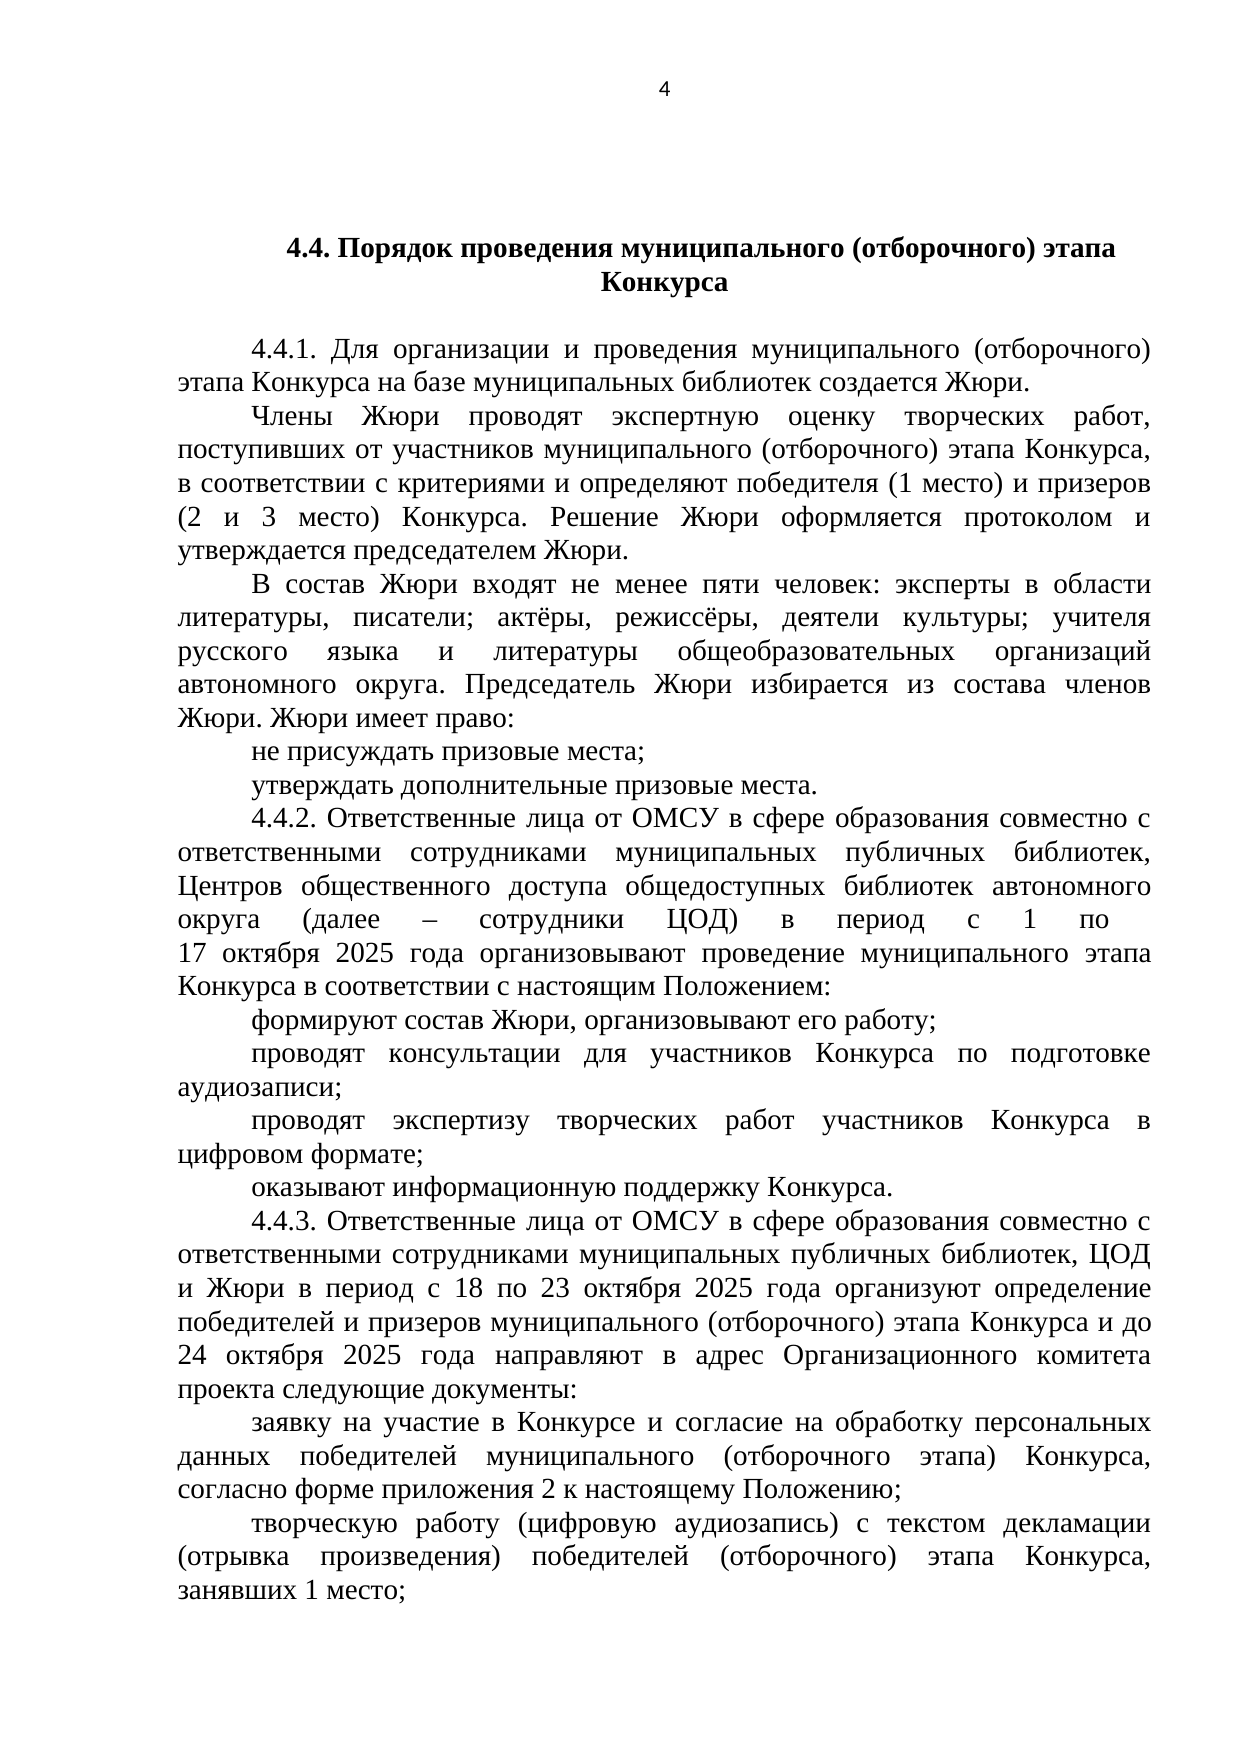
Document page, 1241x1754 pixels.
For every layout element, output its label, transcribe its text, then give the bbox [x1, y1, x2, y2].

text не присуждать призовые места; [177, 733, 1152, 767]
list 4.4. Порядок проведения муниципального (отборочного) этапа Конкурса [177, 230, 1152, 297]
text формируют состав Жюри, организовывают его работу; [177, 1002, 1152, 1035]
text оказывают информационную поддержку Конкурса. [177, 1169, 1152, 1203]
text творческую работу (цифровую аудиозапись) с текстом декламации (отрывка произведения) победителей (отборочного) этапа Конкурса, занявших 1 место; [177, 1505, 1152, 1606]
text 4.4.2. Ответственные лица от ОМСУ в сфере образования совместно с ответственными сотрудниками муниципальных публичных библиотек, Центров общественного доступа общедоступных библиотек автономного округа (далее – сотрудники ЦОД) в период с 1 по 17 октября 2025 года организовывают проведение муниципального этапа Конкурса в соответствии с настоящим Положением: [177, 801, 1152, 1002]
text В состав Жюри входят не менее пяти человек: эксперты в области литературы, писатели; актёры, режиссёры, деятели культуры; учителя русского языка и литературы общеобразовательных организаций автономного округа. Председатель Жюри избирается из состава членов Жюри. Жюри имеет право: [177, 566, 1152, 733]
text заявку на участие в Конкурсе и согласие на обработку персональных данных победителей муниципального (отборочного этапа) Конкурса, согласно форме приложения 2 к настоящему Положению; [177, 1404, 1152, 1505]
text проводят экспертизу творческих работ участников Конкурса в цифровом формате; [177, 1102, 1152, 1169]
text 4.4.3. Ответственные лица от ОМСУ в сфере образования совместно с ответственными сотрудниками муниципальных публичных библиотек, ЦОД и Жюри в период с 18 по 23 октября 2025 года организуют определение победителей и призеров муниципального (отборочного) этапа Конкурса и до 24 октября 2025 года направляют в адрес Организационного комитета проекта следующие документы: [177, 1203, 1152, 1404]
text Члены Жюри проводят экспертную оценку творческих работ, поступивших от участников муниципального (отборочного) этапа Конкурса, в соответствии с критериями и определяют победителя (1 место) и призеров (2 и 3 место) Конкурса. Решение Жюри оформляется протоколом и утверждается председателем Жюри. [177, 398, 1152, 566]
text проводят консультации для участников Конкурса по подготовке аудиозаписи; [177, 1035, 1152, 1102]
text 4.4.1. Для организации и проведения муниципального (отборочного) этапа Конкурса на базе муниципальных библиотек создается Жюри. [177, 331, 1152, 398]
text утверждать дополнительные призовые места. [177, 767, 1152, 801]
